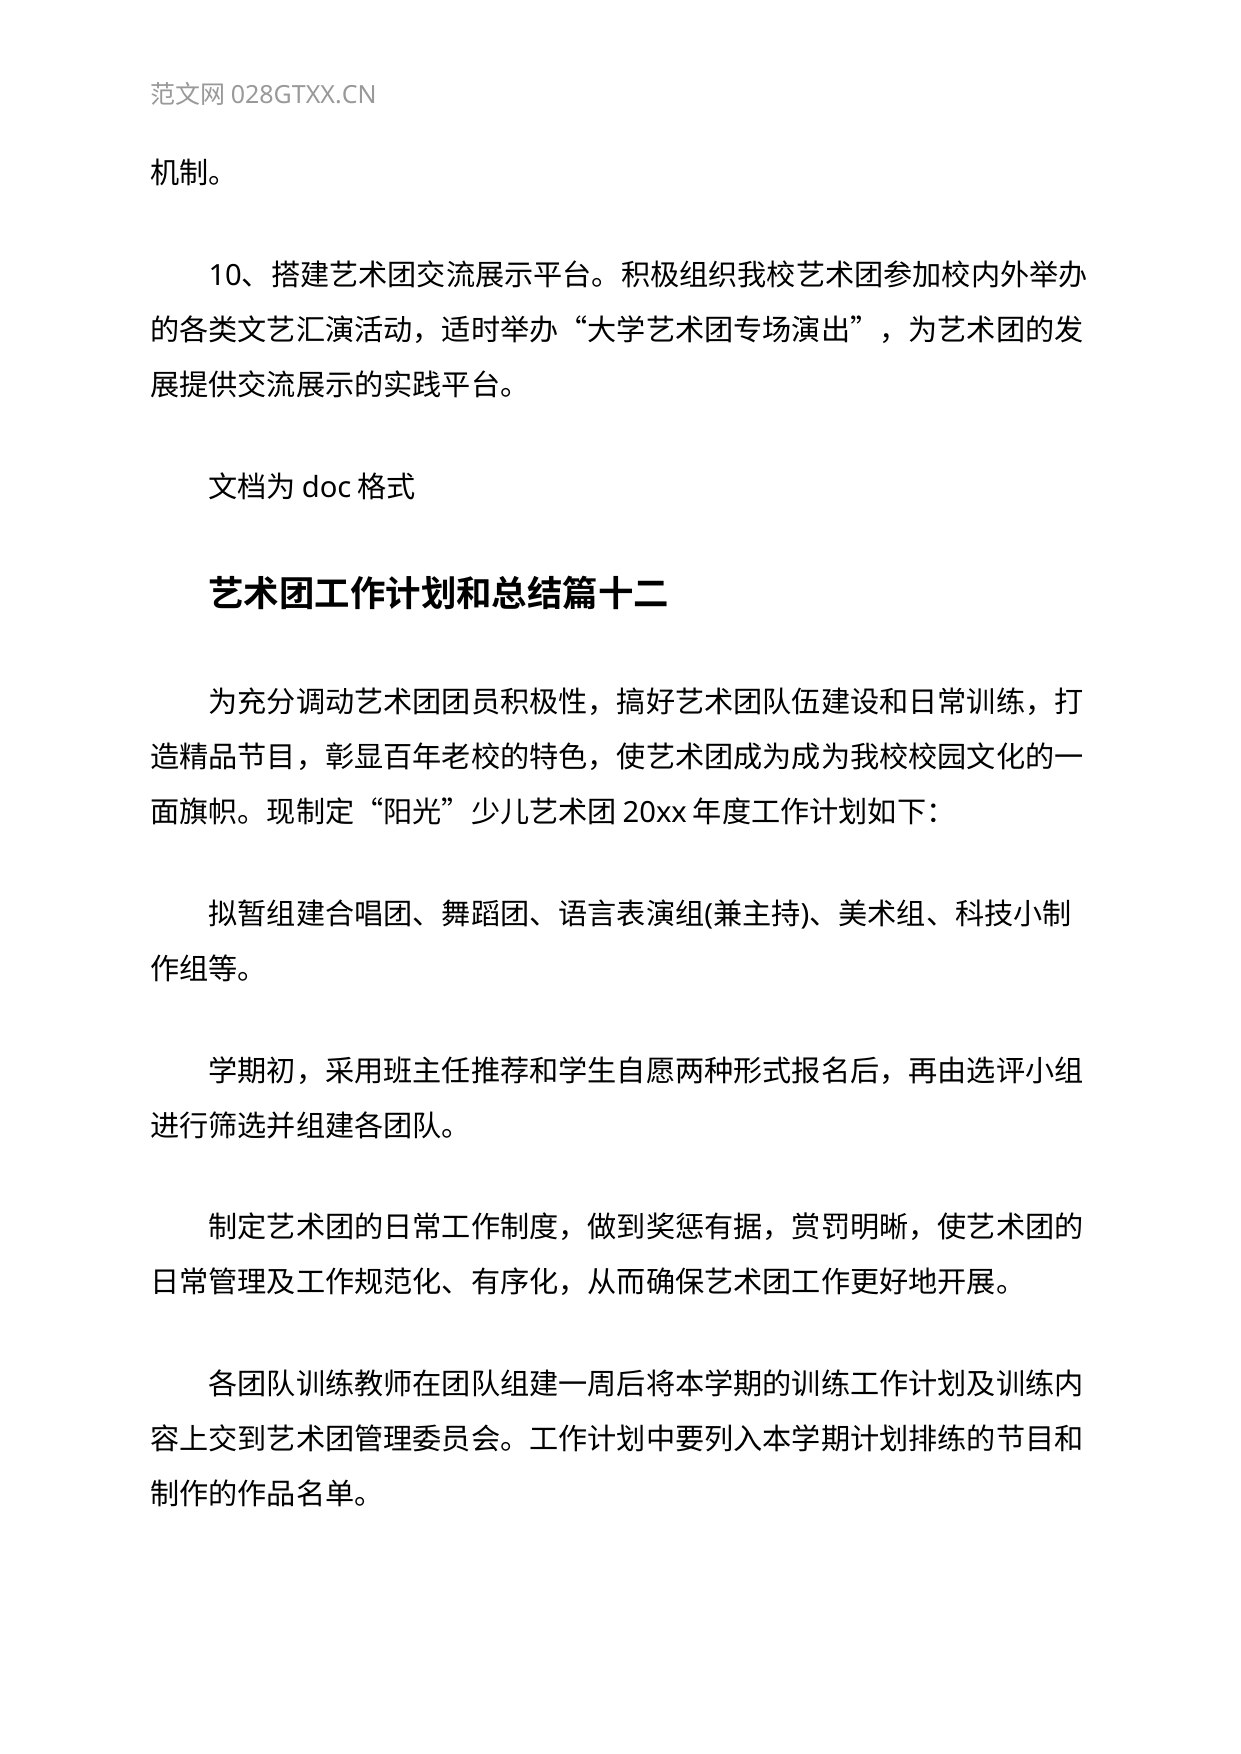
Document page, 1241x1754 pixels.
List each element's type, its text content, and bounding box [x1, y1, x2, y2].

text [150, 150, 1090, 192]
text 10、搭建艺术团交流展示平台。积极组织我校艺术团参加校内外举办的各类文艺汇演活动，适时举办“大学艺术团专场演出”，为艺术团的发展提供交流展示的实践平台。 [150, 252, 1090, 404]
text 文档为doc格式 [150, 463, 1090, 506]
text 艺术团工作计划和总结篇十二 [150, 565, 1090, 617]
text 拟暂组建合唱团、舞蹈团、语言表演组(兼主持)、美术组、科技小制作组等。 [150, 891, 1090, 988]
text 各团队训练教师在团队组建一周后将本学期的训练工作计划及训练内容上交到艺术团管理委员会。工作计划中要列入本学期计划排练的节目和制作的作品名单。 [150, 1361, 1090, 1513]
text 为充分调动艺术团团员积极性，搞好艺术团队伍建设和日常训练，打造精品节目，彰显百年老校的特色，使艺术团成为成为我校校园文化的一面旗帜。现制定“阳光”少儿艺术团20xx年度工作计划如下： [150, 679, 1090, 831]
text 制定艺术团的日常工作制度，做到奖惩有据，赏罚明晰，使艺术团的日常管理及工作规范化、有序化，从而确保艺术团工作更好地开展。 [150, 1204, 1090, 1301]
text 学期初，采用班主任推荐和学生自愿两种形式报名后，再由选评小组进行筛选并组建各团队。 [150, 1047, 1090, 1144]
